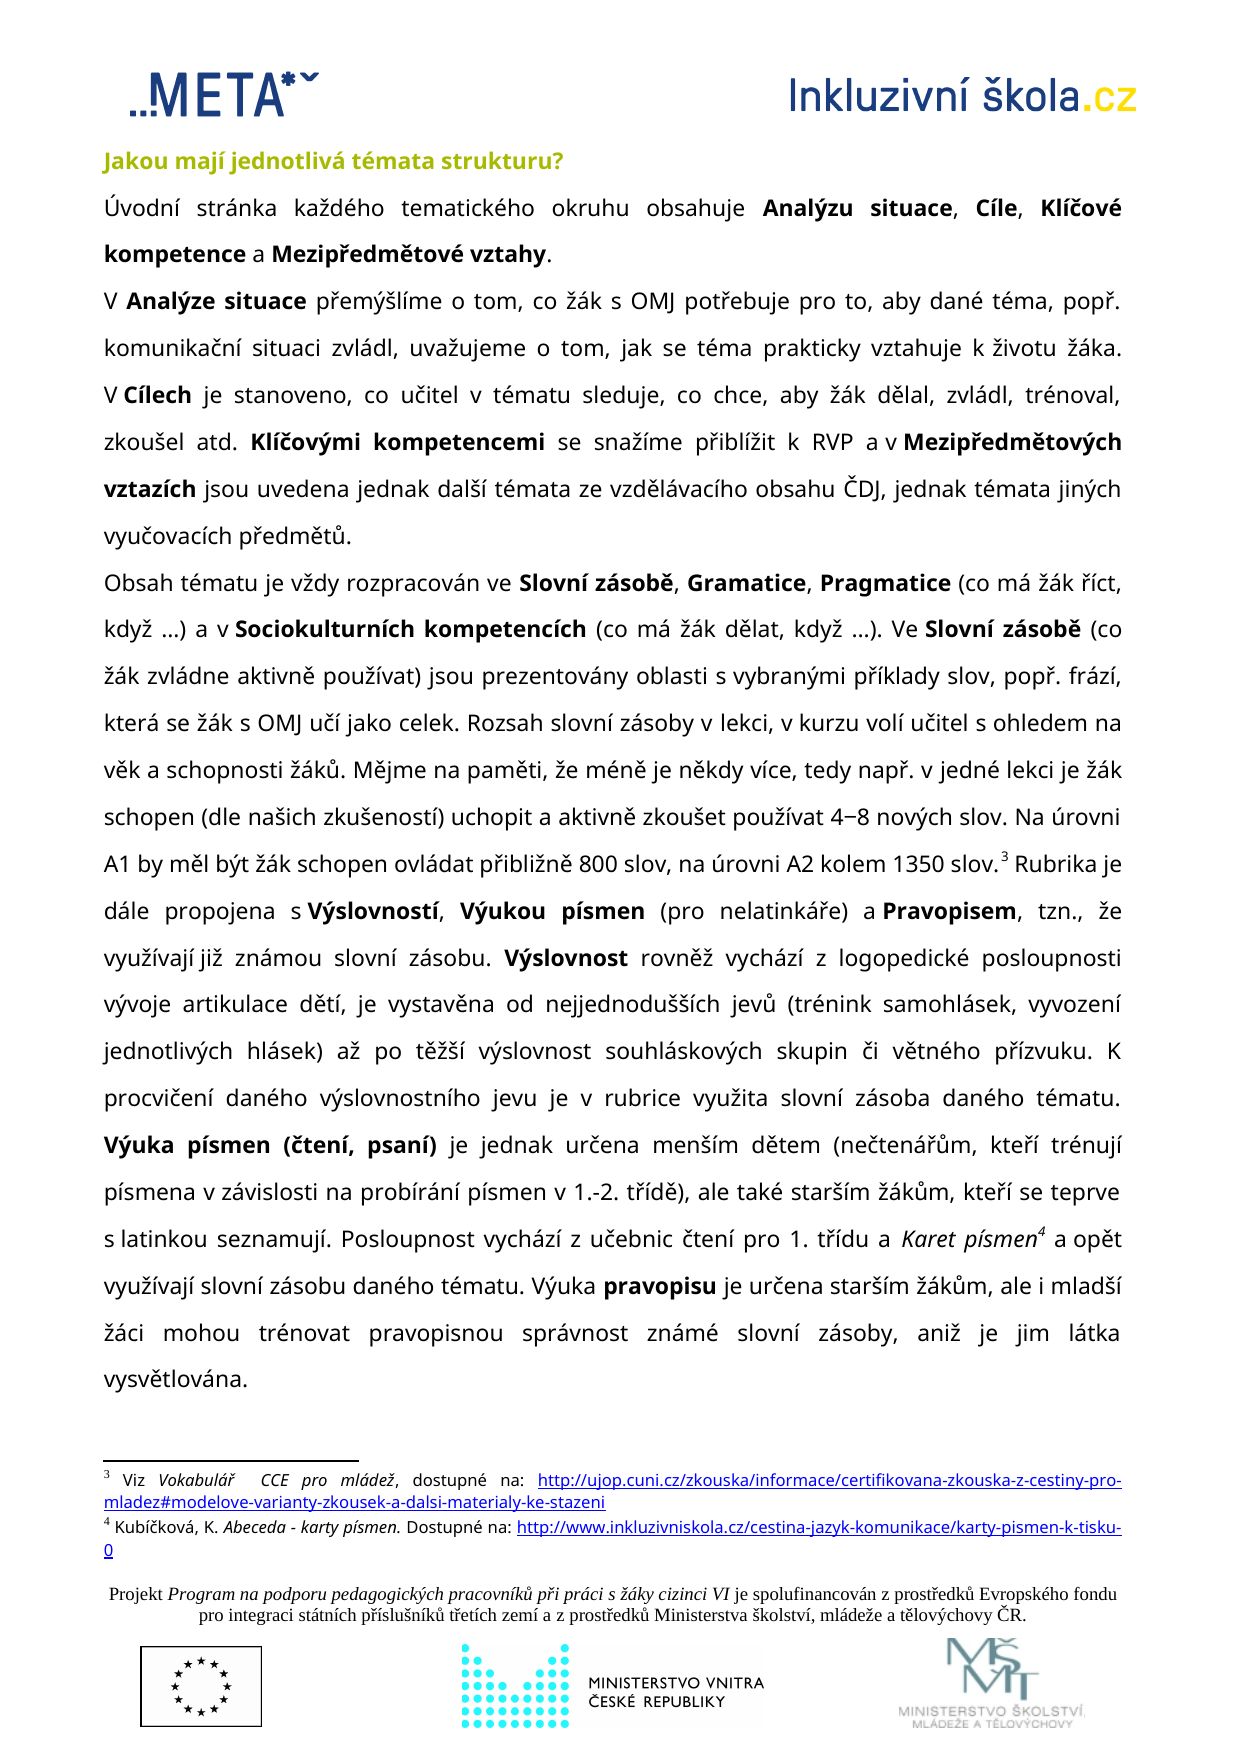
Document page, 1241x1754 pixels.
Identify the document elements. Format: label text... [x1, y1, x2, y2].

text Jakou mají jednotlivá témata strukturu? [103, 144, 1122, 176]
picture [462, 1644, 764, 1728]
text Obsah tématu je vždy rozpracován ve Slovní zásobě, Gramatice, Pragmatice (co má žák říct, když …) a v Sociokulturních kompetencích (co má žák dělat, když …). Ve Slovní zásobě (co žák zvládne aktivně používat) jsou prezentovány oblasti s vybranými příklady slov, popř. frází, která se žák s OMJ učí jako celek. Rozsah slovní zásoby v lekci, v kurzu volí učitel s ohledem na věk a schopnosti žáků. Mějme na paměti, že méně je někdy více, tedy např. v jedné lekci je žák schopen (dle našich zkušeností) uchopit a aktivně zkoušet používat 4‒8 nových slov. Na úrovni A1 by měl být žák schopen ovládat přibližně 800 slov, na úrovni A2 kolem 1350 slov. Rubrika je dále propojena s Výslovností, Výukou písmen (pro nelatinkáře) a Pravopisem, tzn., že využívají již známou slovní zásobu. Výslovnost rovněž vychází z logopedické posloupnosti vývoje artikulace dětí, je vystavěna od nejjednodušších jevů (trénink samohlásek, vyvození jednotlivých hlásek) až po těžší výslovnost souhláskových skupin či větného přízvuku. K procvičení daného výslovnostního jevu je v rubrice využita slovní zásoba daného tématu. Výuka písmen (čtení, psaní) je jednak určena menším dětem (nečtenářům, kteří trénují písmena v závislosti na probírání písmen v 1.-2. třídě), ale také starším žákům, kteří se teprve s latinkou seznamují. Posloupnost vychází z učebnic čtení pro 1. třídu a Karet písmen a opět využívají slovní zásobu daného tématu. Výuka pravopisu je určena starším žákům, ale i mladší žáci mohou trénovat pravopisnou správnost známé slovní zásoby, aniž je jim látka vysvětlována. [103, 566, 1122, 1394]
picture [103, 44, 346, 144]
text V Analýze situace přemýšlíme o tom, co žák s OMJ potřebuje pro to, aby dané téma, popř. komunikační situaci zvládl, uvažujeme o tom, jak se téma prakticky vztahuje k životu žáka. V Cílech je stanoveno, co učitel v tématu sleduje, co chce, aby žák dělal, zvládl, trénoval, zkoušel atd. Klíčovými kompetencemi se snažíme přiblížit k RVP a v Mezipředmětových vztazích jsou uvedena jednak další témata ze vzdělávacího obsahu ČDJ, jednak témata jiných vyučovacích předmětů. [103, 285, 1122, 551]
picture [899, 1638, 1086, 1728]
text Úvodní stránka každého tematického okruhu obsahuje Analýzu situace, Cíle, Klíčové kompetence a Mezipředmětové vztahy. [103, 191, 1122, 269]
picture [142, 1647, 261, 1726]
picture [758, 44, 1169, 145]
